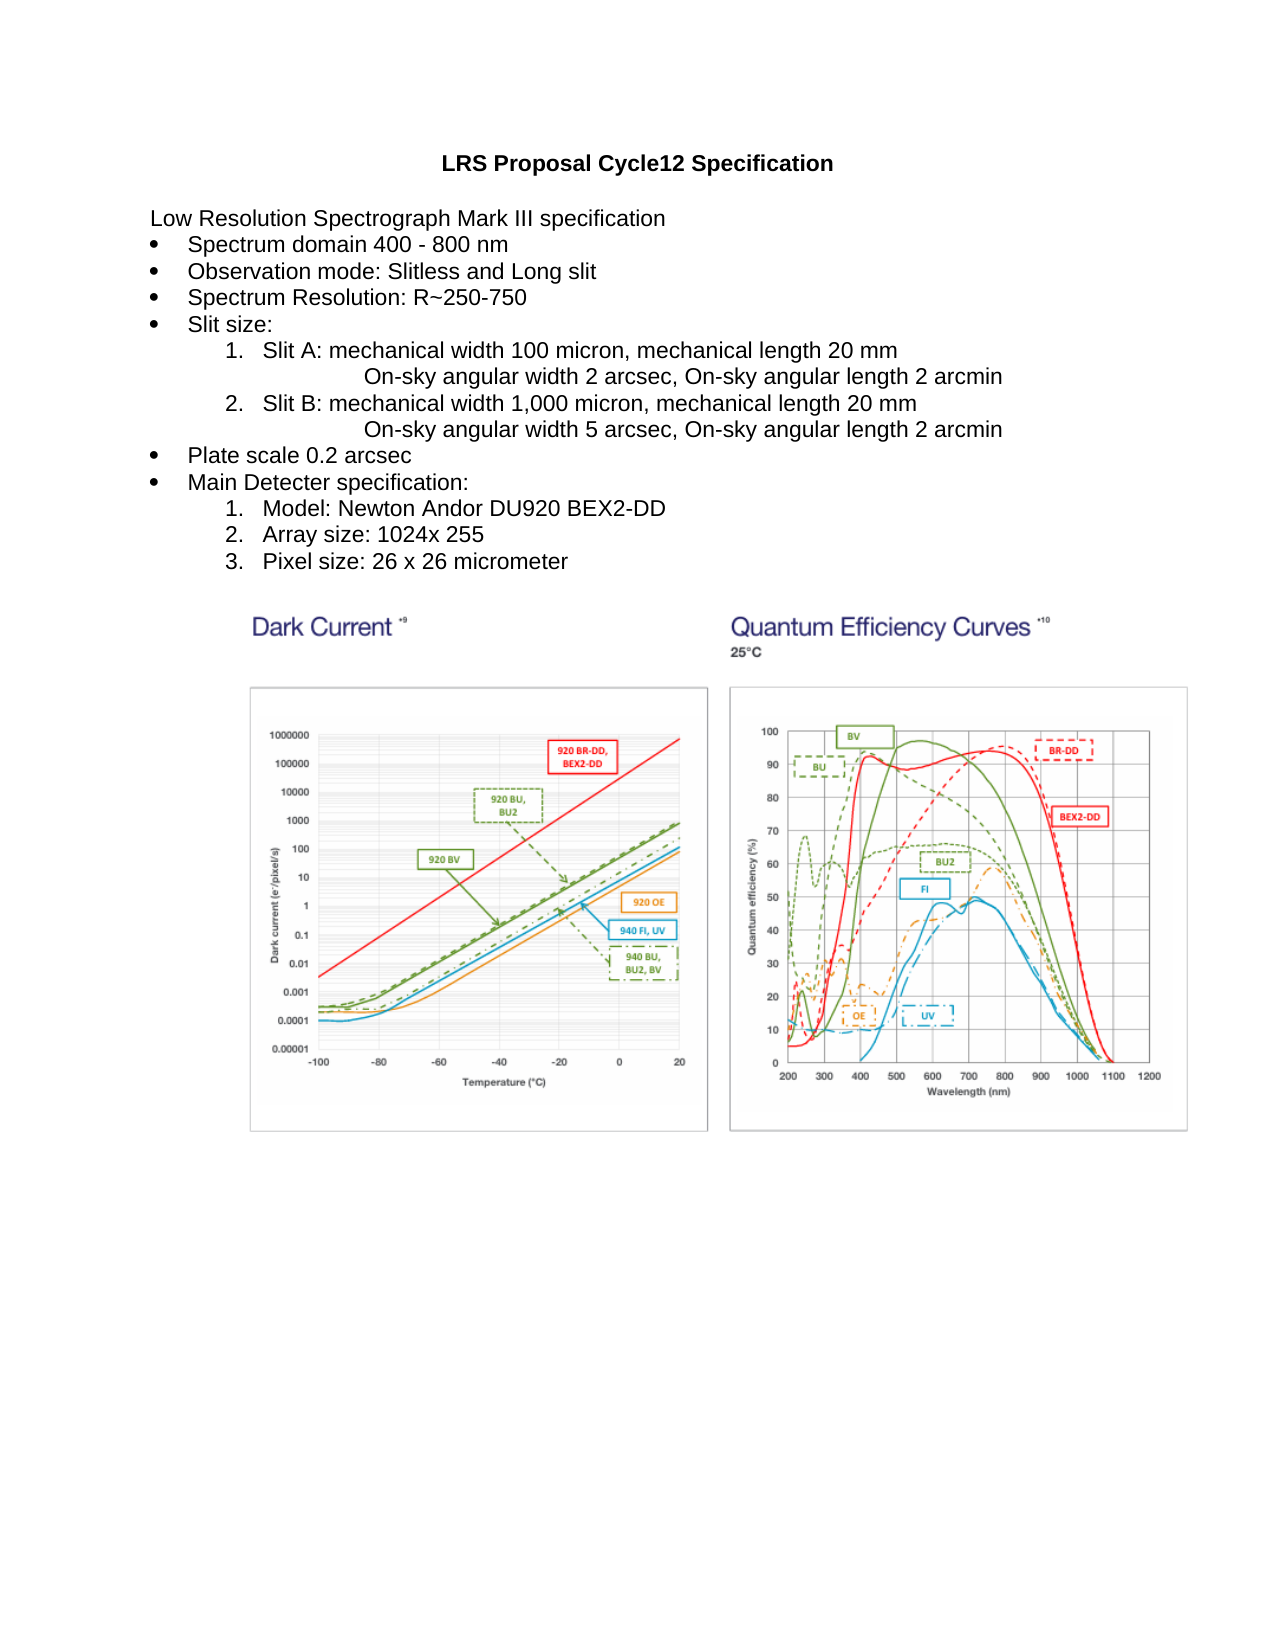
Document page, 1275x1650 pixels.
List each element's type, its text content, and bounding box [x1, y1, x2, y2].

list Pixel size: 26 x 26 micrometer [225, 548, 1125, 574]
text Low Resolution Spectrograph Mark III specification [150, 205, 1125, 231]
list Array size: 1024x 255 [225, 521, 1125, 548]
text LRS Proposal Cycle12 Specification [150, 150, 1125, 176]
list Slit B: mechanical width 1,000 micron, mechanical length 20 mm [225, 389, 1125, 416]
list Spectrum domain 400 - 800 nm [150, 231, 1125, 258]
picture [225, 574, 1200, 1145]
text On-sky angular width 2 arcsec, On-sky angular length 2 arcmin [300, 363, 1125, 389]
list Model: Newton Andor DU920 BEX2-DD [225, 495, 1125, 521]
list Main Detecter specification: [150, 469, 1125, 495]
list Plate scale 0.2 arcsec [150, 442, 1125, 469]
list Slit A: mechanical width 100 micron, mechanical length 20 mm [225, 337, 1125, 363]
list Spectrum Resolution: R~250-750 [150, 284, 1125, 311]
text On-sky angular width 5 arcsec, On-sky angular length 2 arcmin [300, 416, 1125, 442]
list Observation mode: Slitless and Long slit [150, 258, 1125, 284]
list Slit size: [150, 311, 1125, 337]
